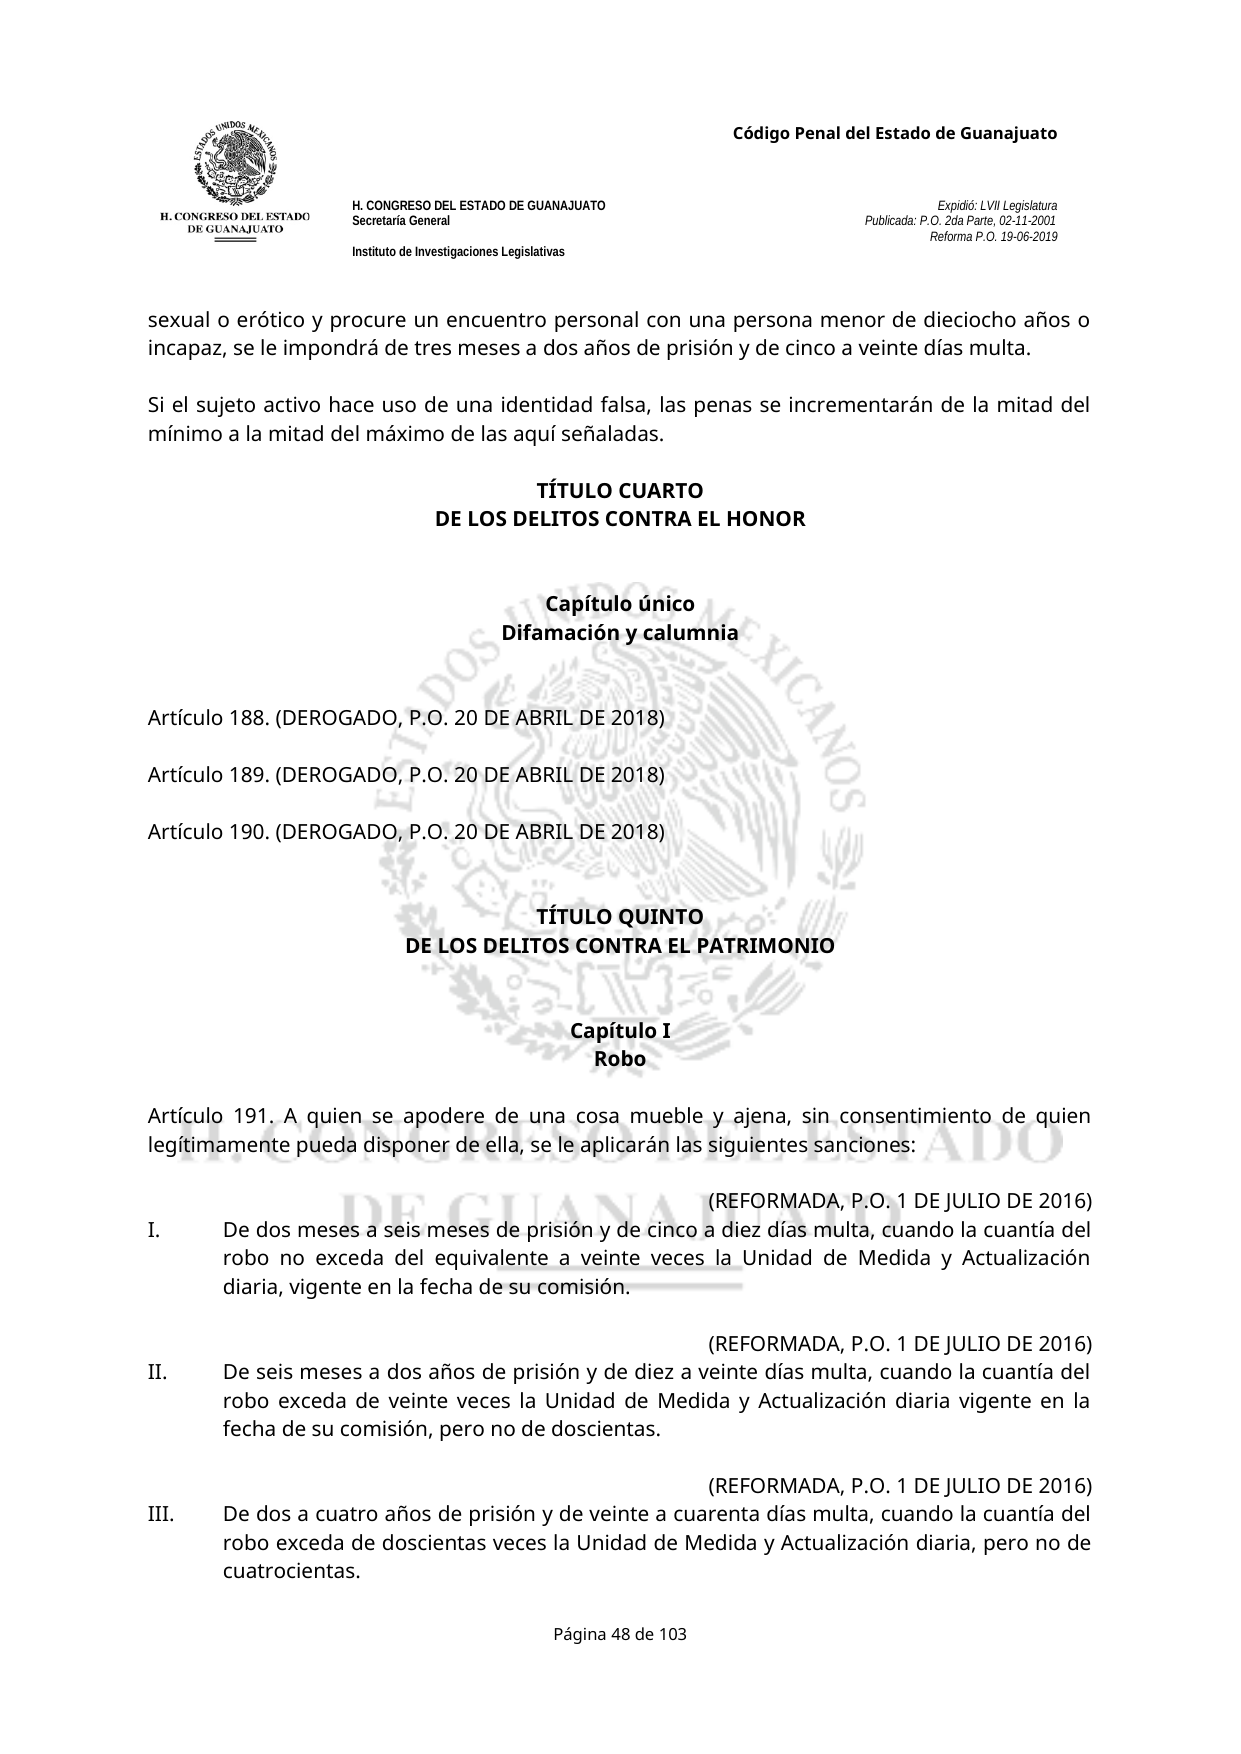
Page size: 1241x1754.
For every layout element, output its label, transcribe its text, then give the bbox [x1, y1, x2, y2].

list De seis meses a dos años de prisión y de diez a veinte días multa, cuando la cuantía del robo exceda de veinte veces la Unidad de Medida y Actualización diaria vigente en la fecha de su comisión, pero no de doscientas. [148, 1357, 1092, 1443]
text Artículo 188. (DEROGADO, P.O. 20 DE ABRIL DE 2018) [148, 703, 1092, 732]
text Capítulo único [148, 589, 1092, 618]
text TÍTULO QUINTO [148, 902, 1092, 931]
text Si el sujeto activo hace uso de una identidad falsa, las penas se incrementarán de la mitad del mínimo a la mitad del máximo de las aquí señaladas. [148, 390, 1092, 447]
text DE LOS DELITOS CONTRA EL PATRIMONIO [148, 931, 1092, 959]
text (REFORMADA, P.O. 1 DE JULIO DE 2016) [148, 1329, 1092, 1357]
list De dos a cuatro años de prisión y de veinte a cuarenta días multa, cuando la cuantía del robo exceda de doscientas veces la Unidad de Medida y Actualización diaria, pero no de cuatrocientas. [148, 1499, 1092, 1585]
text TÍTULO CUARTO [148, 476, 1092, 504]
text Artículo 190. (DEROGADO, P.O. 20 DE ABRIL DE 2018) [148, 817, 1092, 845]
text Capítulo I [148, 1016, 1092, 1044]
text Difamación y calumnia [148, 618, 1092, 646]
text DE LOS DELITOS CONTRA EL HONOR [148, 504, 1092, 533]
text (REFORMADA, P.O. 1 DE JULIO DE 2016) [148, 1187, 1092, 1215]
text Robo [148, 1044, 1092, 1073]
text (REFORMADA, P.O. 1 DE JULIO DE 2016) [148, 1471, 1092, 1499]
list De dos meses a seis meses de prisión y de cinco a diez días multa, cuando la cuantía del robo no exceda del equivalente a veinte veces la Unidad de Medida y Actualización diaria, vigente en la fecha de su comisión. [148, 1215, 1092, 1300]
picture [160, 121, 310, 248]
text Artículo 191. A quien se apodere de una cosa mueble y ajena, sin consentimiento de quien legítimamente pueda disponer de ella, se le aplicarán las siguientes sanciones: [148, 1101, 1092, 1158]
text Artículo 189. (DEROGADO, P.O. 20 DE ABRIL DE 2018) [148, 760, 1092, 788]
